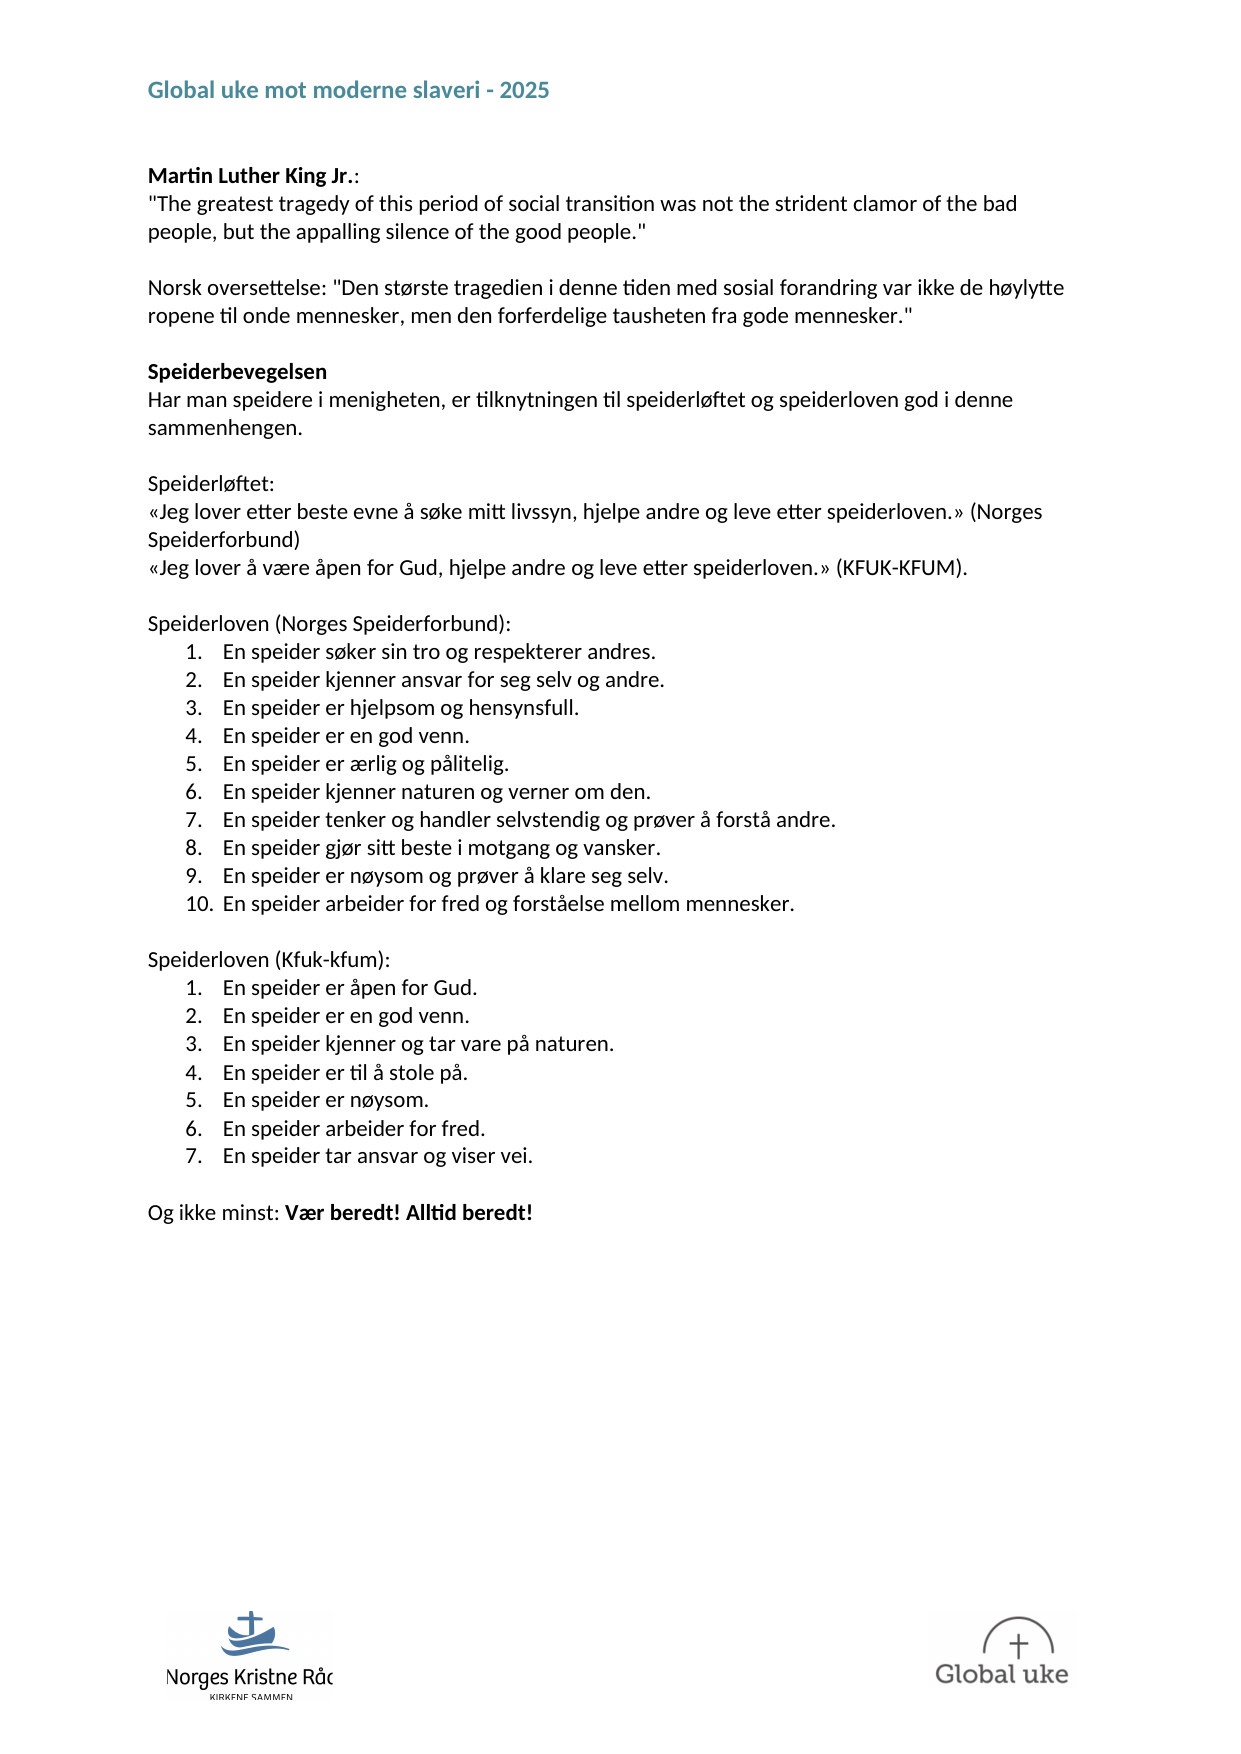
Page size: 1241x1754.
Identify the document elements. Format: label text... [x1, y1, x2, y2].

list En speider kjenner og tar vare på naturen. [185, 1029, 1093, 1058]
text Speiderbevegelsen [148, 357, 1093, 385]
list En speider arbeider for fred og forståelse mellom mennesker. [185, 889, 1093, 917]
text Har man speidere i menigheten, er tilknytningen til speiderløftet og speiderloven god i denne sammenhengen. [148, 385, 1093, 441]
list En speider er en god venn. [185, 721, 1093, 749]
list En speider gjør sitt beste i motgang og vansker. [185, 833, 1093, 861]
text Speiderløftet: [148, 469, 1093, 497]
picture [167, 1611, 333, 1700]
list En speider er ærlig og pålitelig. [185, 749, 1093, 777]
text "The greatest tragedy of this period of social transition was not the strident clamor of the bad people, but the appalling silence of the good people." [148, 189, 1093, 273]
list En speider er til å stole på. [185, 1058, 1093, 1086]
list En speider er åpen for Gud. [185, 973, 1093, 1002]
picture [927, 1611, 1078, 1687]
list En speider tar ansvar og viser vei. [185, 1142, 1093, 1170]
list En speider er en god venn. [185, 1002, 1093, 1029]
list En speider er nøysom. [185, 1086, 1093, 1114]
text «Jeg lover å være åpen for Gud, hjelpe andre og leve etter speiderloven.» (KFUK-KFUM). [148, 553, 1093, 581]
text Speiderloven (Norges Speiderforbund): [148, 609, 1093, 637]
text Og ikke minst: Vær beredt! Alltid beredt! [148, 1198, 1093, 1226]
list En speider kjenner ansvar for seg selv og andre. [185, 665, 1093, 693]
list En speider er hjelpsom og hensynsfull. [185, 693, 1093, 721]
text «Jeg lover etter beste evne å søke mitt livssyn, hjelpe andre og leve etter speiderloven.» (Norges Speiderforbund) [148, 497, 1093, 553]
list En speider søker sin tro og respekterer andres. [185, 637, 1093, 665]
list En speider arbeider for fred. [185, 1114, 1093, 1142]
list En speider er nøysom og prøver å klare seg selv. [185, 861, 1093, 889]
list En speider kjenner naturen og verner om den. [185, 777, 1093, 805]
text Norsk oversettelse: "Den største tragedien i denne tiden med sosial forandring var ikke de høylytte ropene til onde mennesker, men den forferdelige tausheten fra gode mennesker." [148, 273, 1093, 329]
list En speider tenker og handler selvstendig og prøver å forstå andre. [185, 805, 1093, 833]
text Speiderloven (Kfuk-kfum): [148, 946, 1093, 973]
text Martin Luther King Jr.: [148, 161, 1093, 189]
